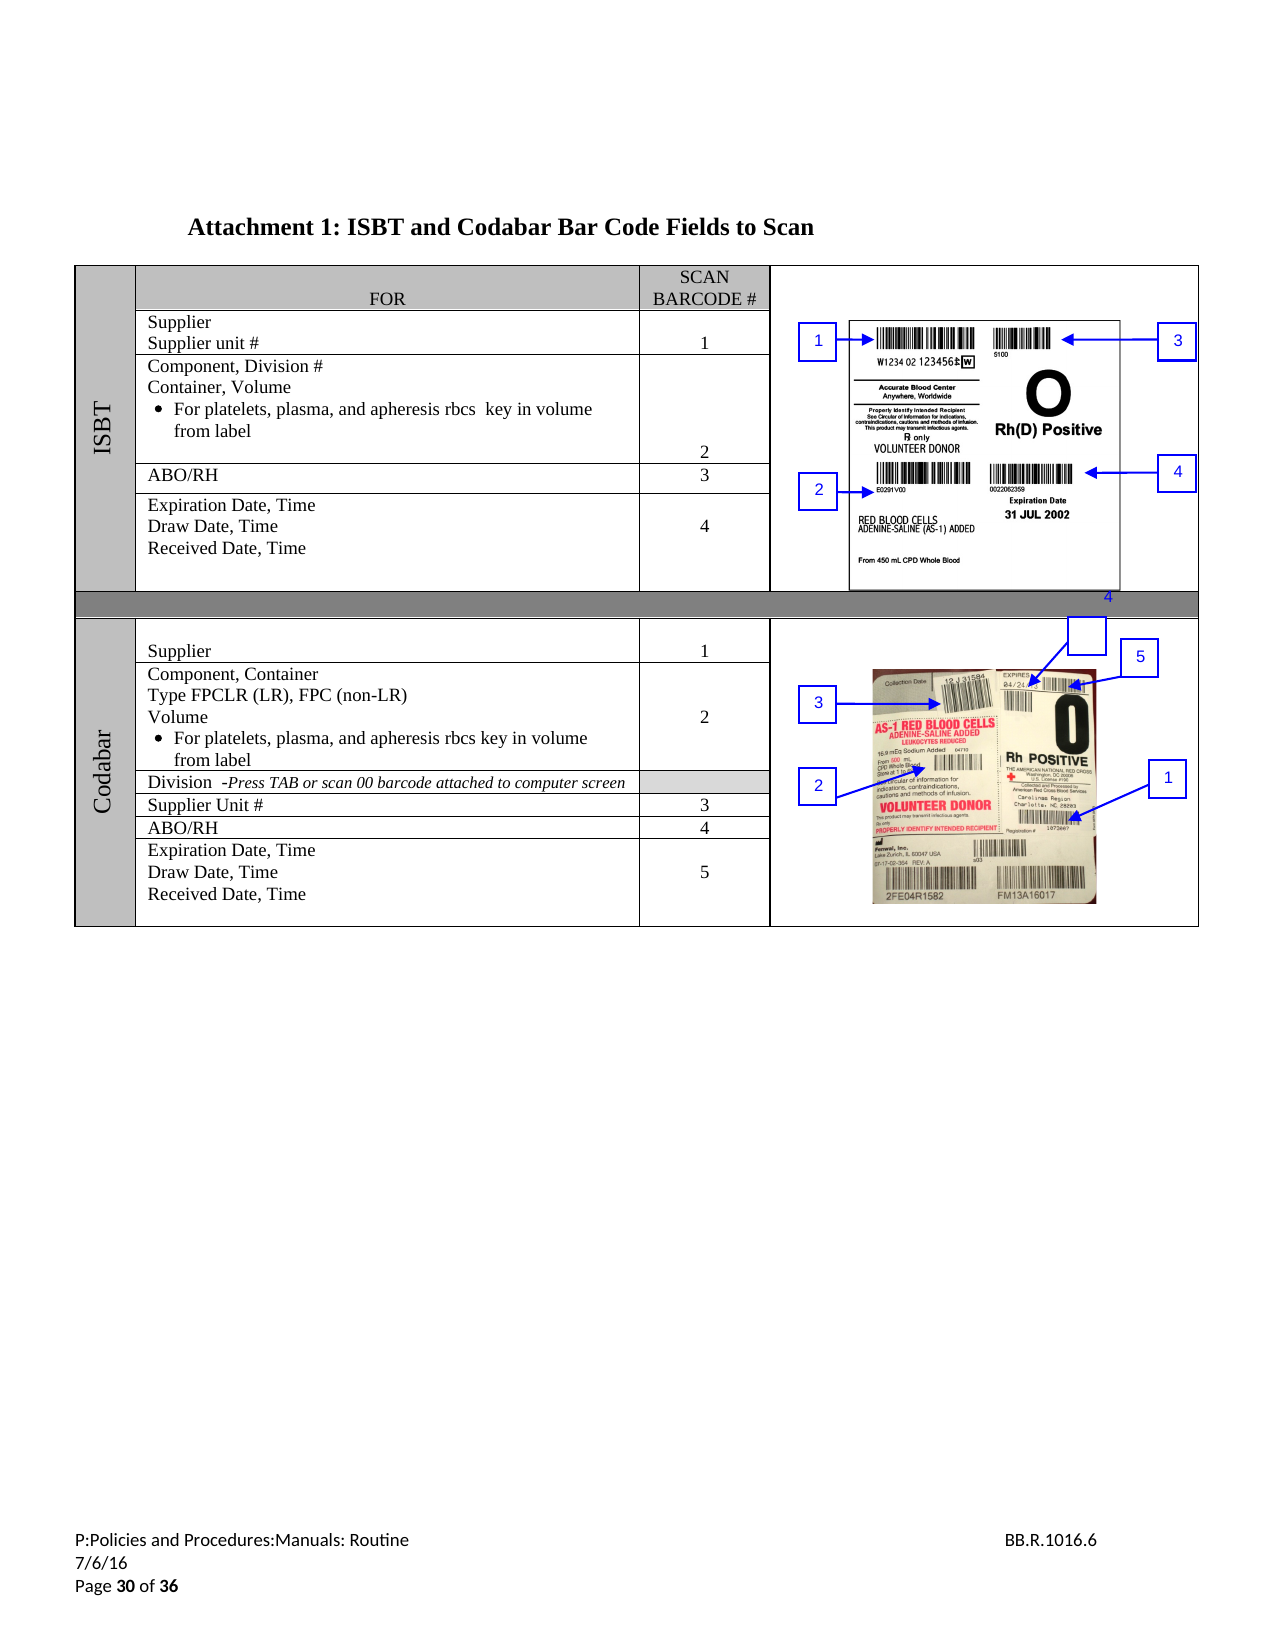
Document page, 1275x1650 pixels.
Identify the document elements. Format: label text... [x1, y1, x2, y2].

list Attachment 1: ISBT and Codabar Bar Code Fields to Scan [187, 212, 1200, 240]
table_cell [771, 619, 1198, 926]
table_cell Component, Container Type FPCLR (LR), FPC (non-LR) Volume For platelets, plasma, and apheresis rbcs key in volume from label [136, 663, 639, 770]
table_header ISBT [76, 266, 135, 591]
table_cell 3 [640, 464, 769, 492]
table_cell 2 [640, 355, 769, 463]
table_cell 5 [640, 839, 769, 926]
table_cell Supplier [136, 619, 639, 662]
table_cell Supplier Unit # [136, 794, 639, 816]
table_cell 4 [640, 817, 769, 838]
table_cell Component, Division # Container, Volume For platelets, plasma, and apheresis rbcs key in volume from label [136, 355, 639, 463]
table_cell Expiration Date, Time Draw Date, Time Received Date, Time [136, 494, 639, 591]
table_cell Division -Press TAB or scan 00 barcode attached to computer screen [136, 771, 639, 793]
table_cell Expiration Date, Time Draw Date, Time Received Date, Time [136, 839, 639, 926]
table_cell [640, 771, 769, 793]
picture [848, 320, 1121, 591]
table_header [771, 266, 1198, 591]
table_cell 3 [640, 794, 769, 816]
table_cell 4 [640, 494, 769, 591]
table_cell [76, 592, 1198, 617]
table_cell 1 [640, 619, 769, 662]
table_cell ABO/RH [136, 464, 639, 492]
table_cell ABO/RH [136, 817, 639, 838]
table_header FOR [136, 266, 639, 309]
table_cell Codabar [76, 619, 135, 926]
table_header SCAN BARCODE # [640, 266, 769, 309]
table_cell Supplier Supplier unit # [136, 311, 639, 354]
table_cell 1 [640, 311, 769, 354]
table_cell 2 [640, 663, 769, 770]
